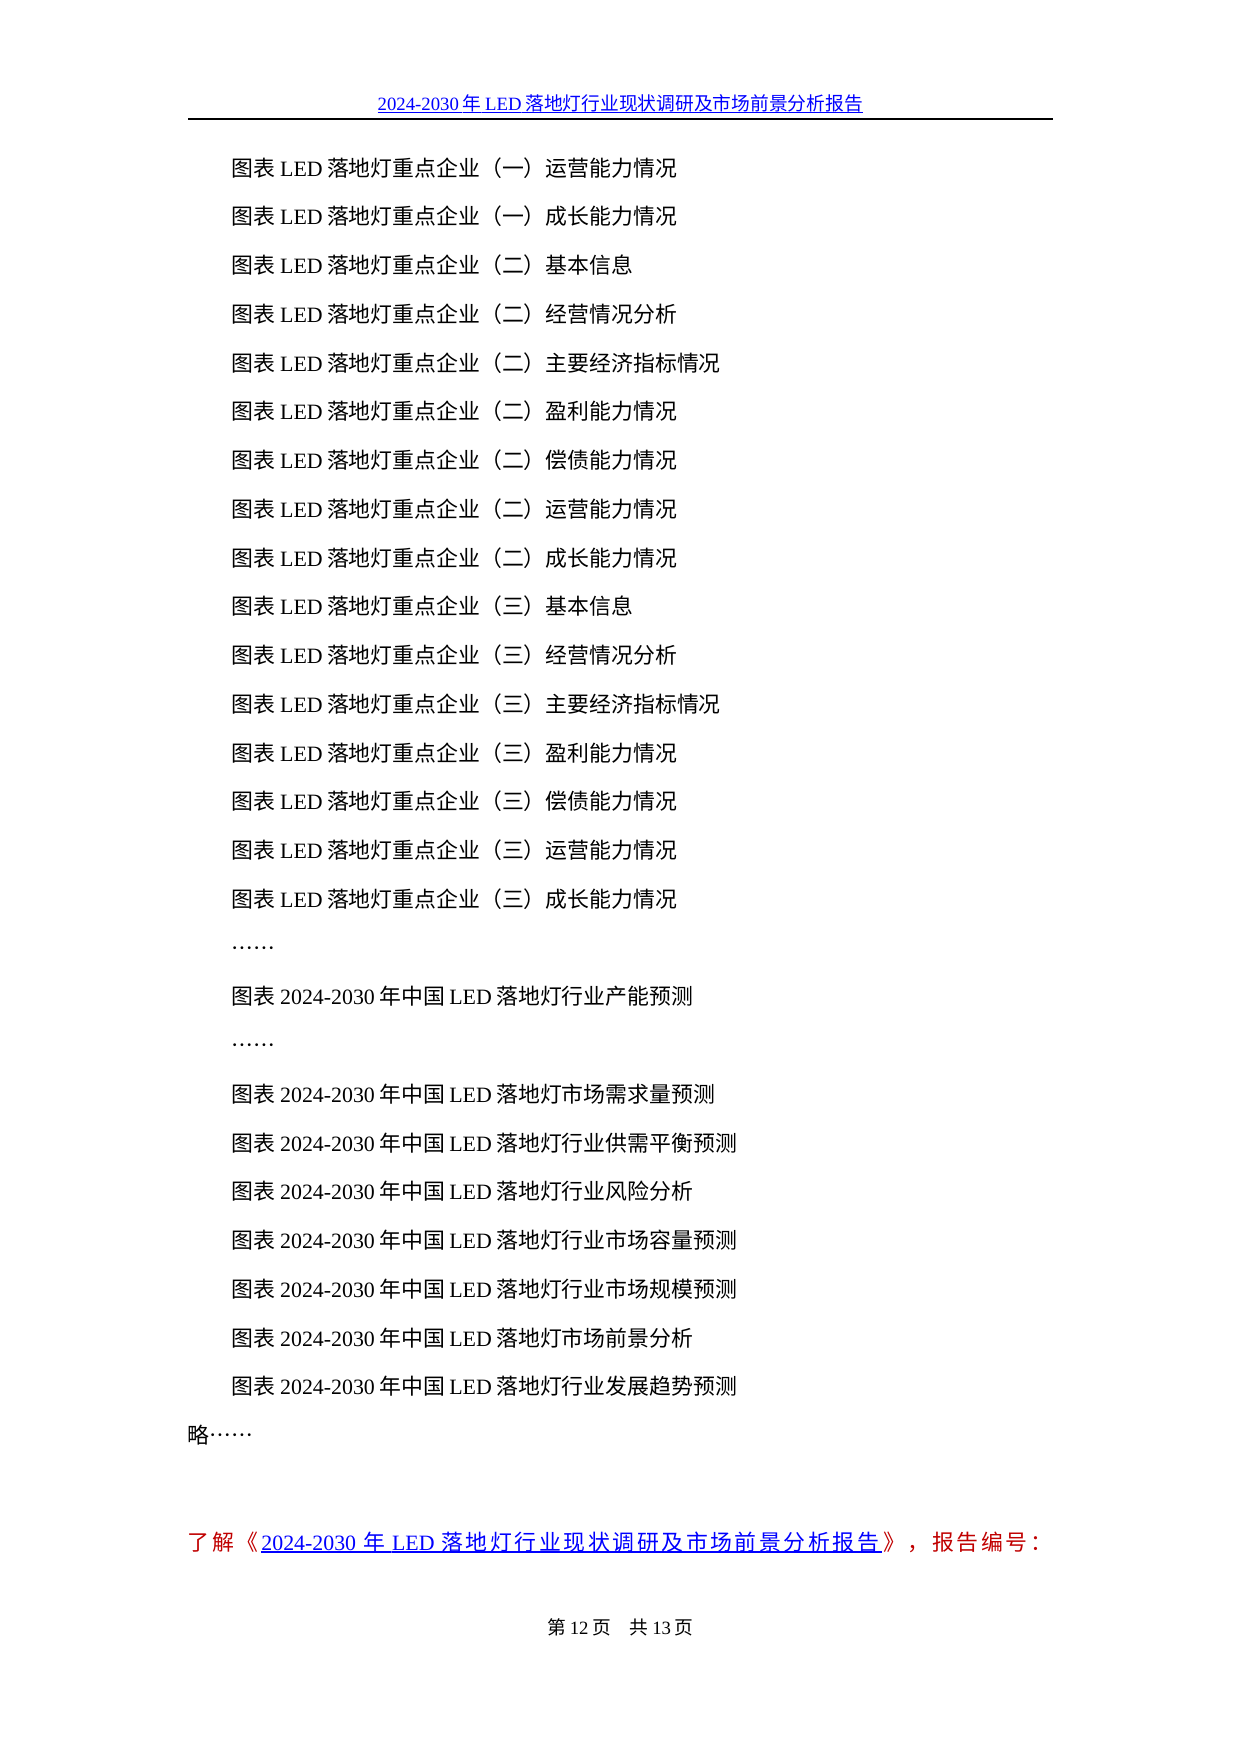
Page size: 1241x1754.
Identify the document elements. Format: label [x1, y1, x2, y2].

text [187, 150, 1053, 1450]
text [187, 1524, 1053, 1557]
